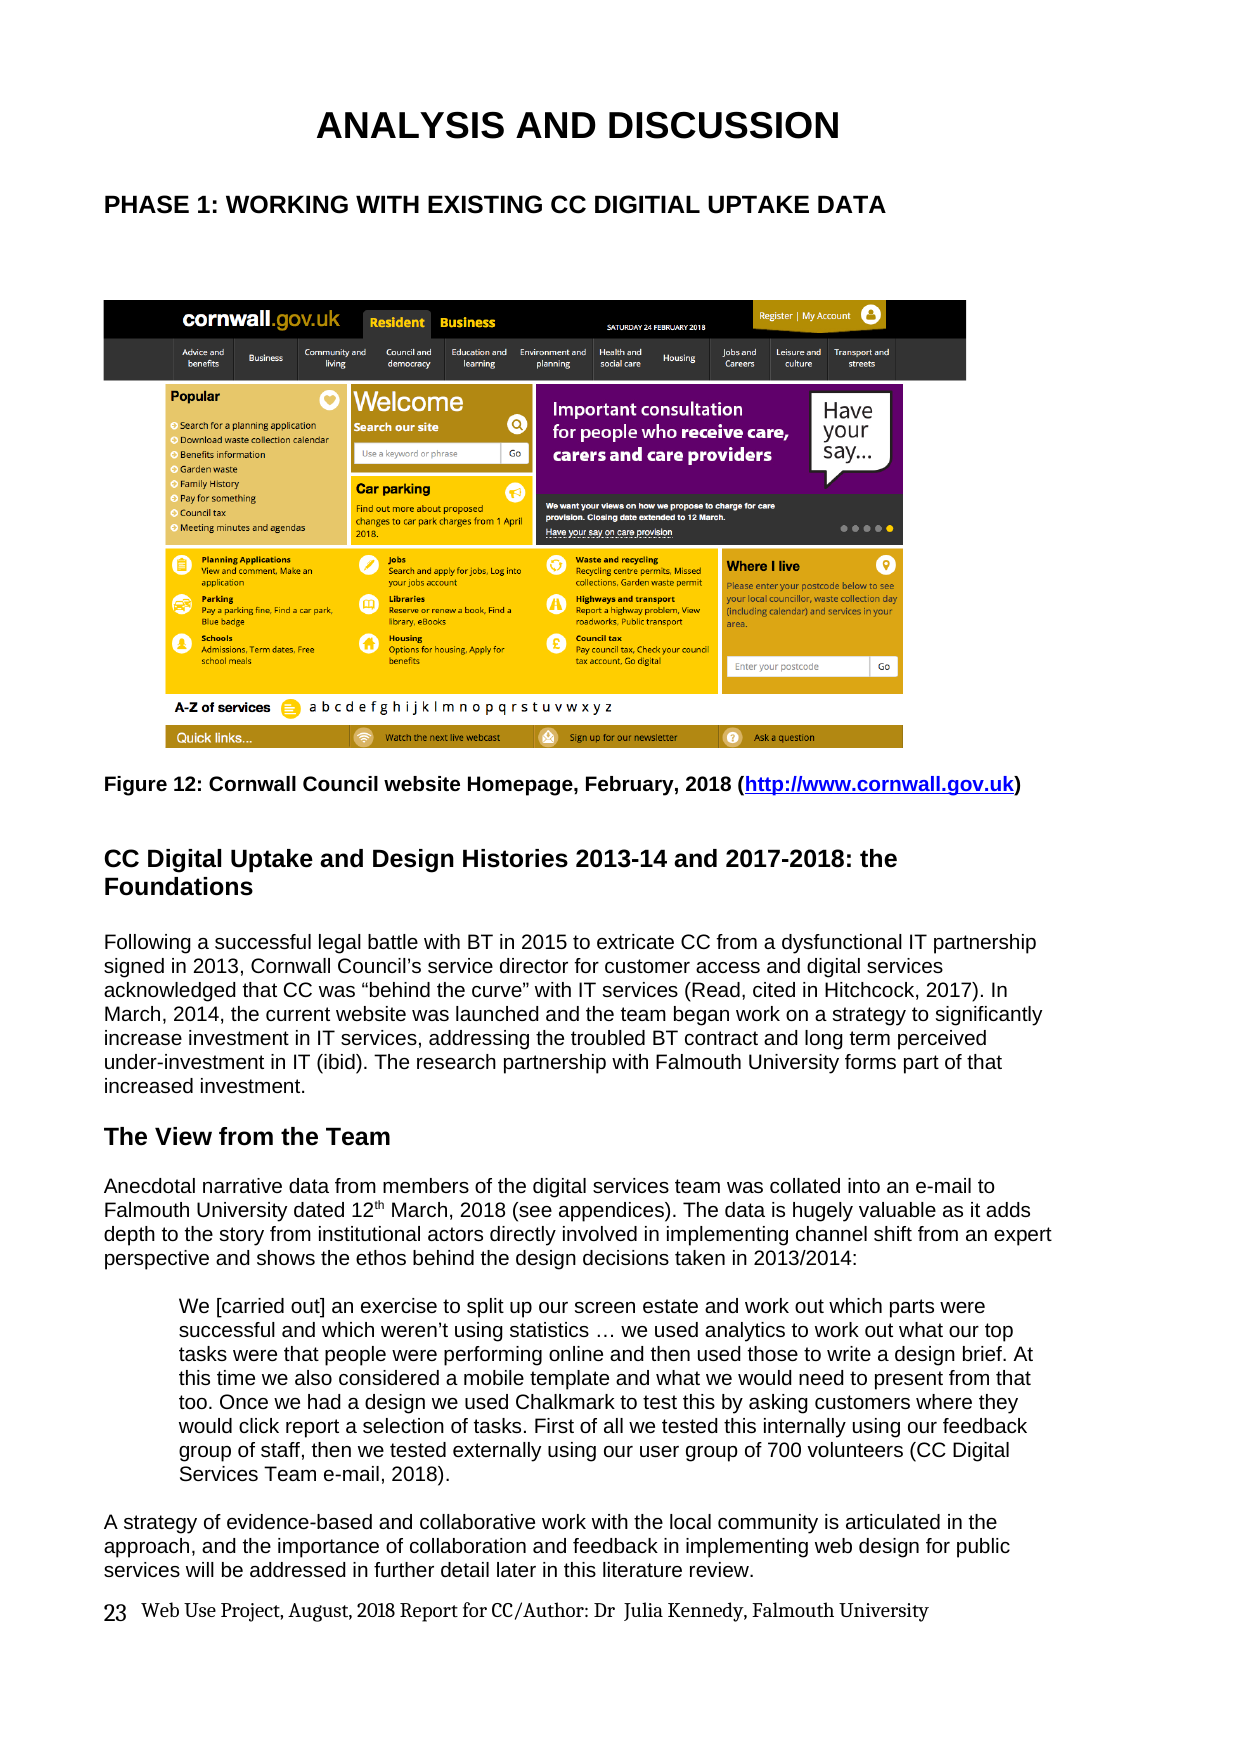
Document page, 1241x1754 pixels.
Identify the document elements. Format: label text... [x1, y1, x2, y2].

text CC Digital Uptake and Design Histories 2013-14 and 2017-2018: the Foundations [103, 843, 1053, 901]
text A strategy of evidence-based and collaborative work with the local community is articulated in the approach, and the importance of collaboration and feedback in implementing web design for public services will be addressed in further detail later in this literature review. [103, 1509, 1053, 1581]
picture [103, 300, 967, 748]
text Anecdotal narrative data from members of the digital services team was collated into an e-mail to Falmouth University dated 12th March, 2018 (see appendices). The data is hugely valuable as it adds depth to the story from institutional actors directly involved in implementing channel shift from an expert perspective and shows the ethos behind the design decisions taken in 2013/2014: [103, 1174, 1053, 1270]
text Figure 12: Cornwall Council website Homepage, February, 2018 (http://www.cornwall.gov.uk) [103, 772, 1053, 796]
text The View from the Team [103, 1121, 1053, 1150]
text PHASE 1: WORKING WITH EXISTING CC DIGITIAL UPTAKE DATA [103, 190, 1053, 218]
text We [carried out] an exercise to split up our screen estate and work out which parts were successful and which weren’t using statistics … we used analytics to work out what our top tasks were that people were performing online and then used those to write a design brief. At this time we also considered a mobile template and what we would need to present from that too. Once we had a design we used Chalkmark to test this by asking customers where they would click report a selection of tasks. First of all we tested this internally using our feedback group of staff, then we tested externally using our user group of 700 volunteers (CC Digital Services Team e-mail, 2018). [178, 1294, 1053, 1486]
text ANALYSIS AND DISCUSSION [103, 103, 1053, 147]
text Following a successful legal battle with BT in 2015 to extricate CC from a dysfunctional IT partnership signed in 2013, Cornwall Council’s service director for customer access and digital services acknowledged that CC was “behind the curve” with IT services (Read, cited in Hitchcock, 2017). In March, 2014, the current website was launched and the team began work on a strategy to significantly increase investment in IT services, addressing the troubled BT contract and long term perceived under-investment in IT (ibid). The research partnership with Falmouth University forms part of that increased investment. [103, 930, 1053, 1097]
